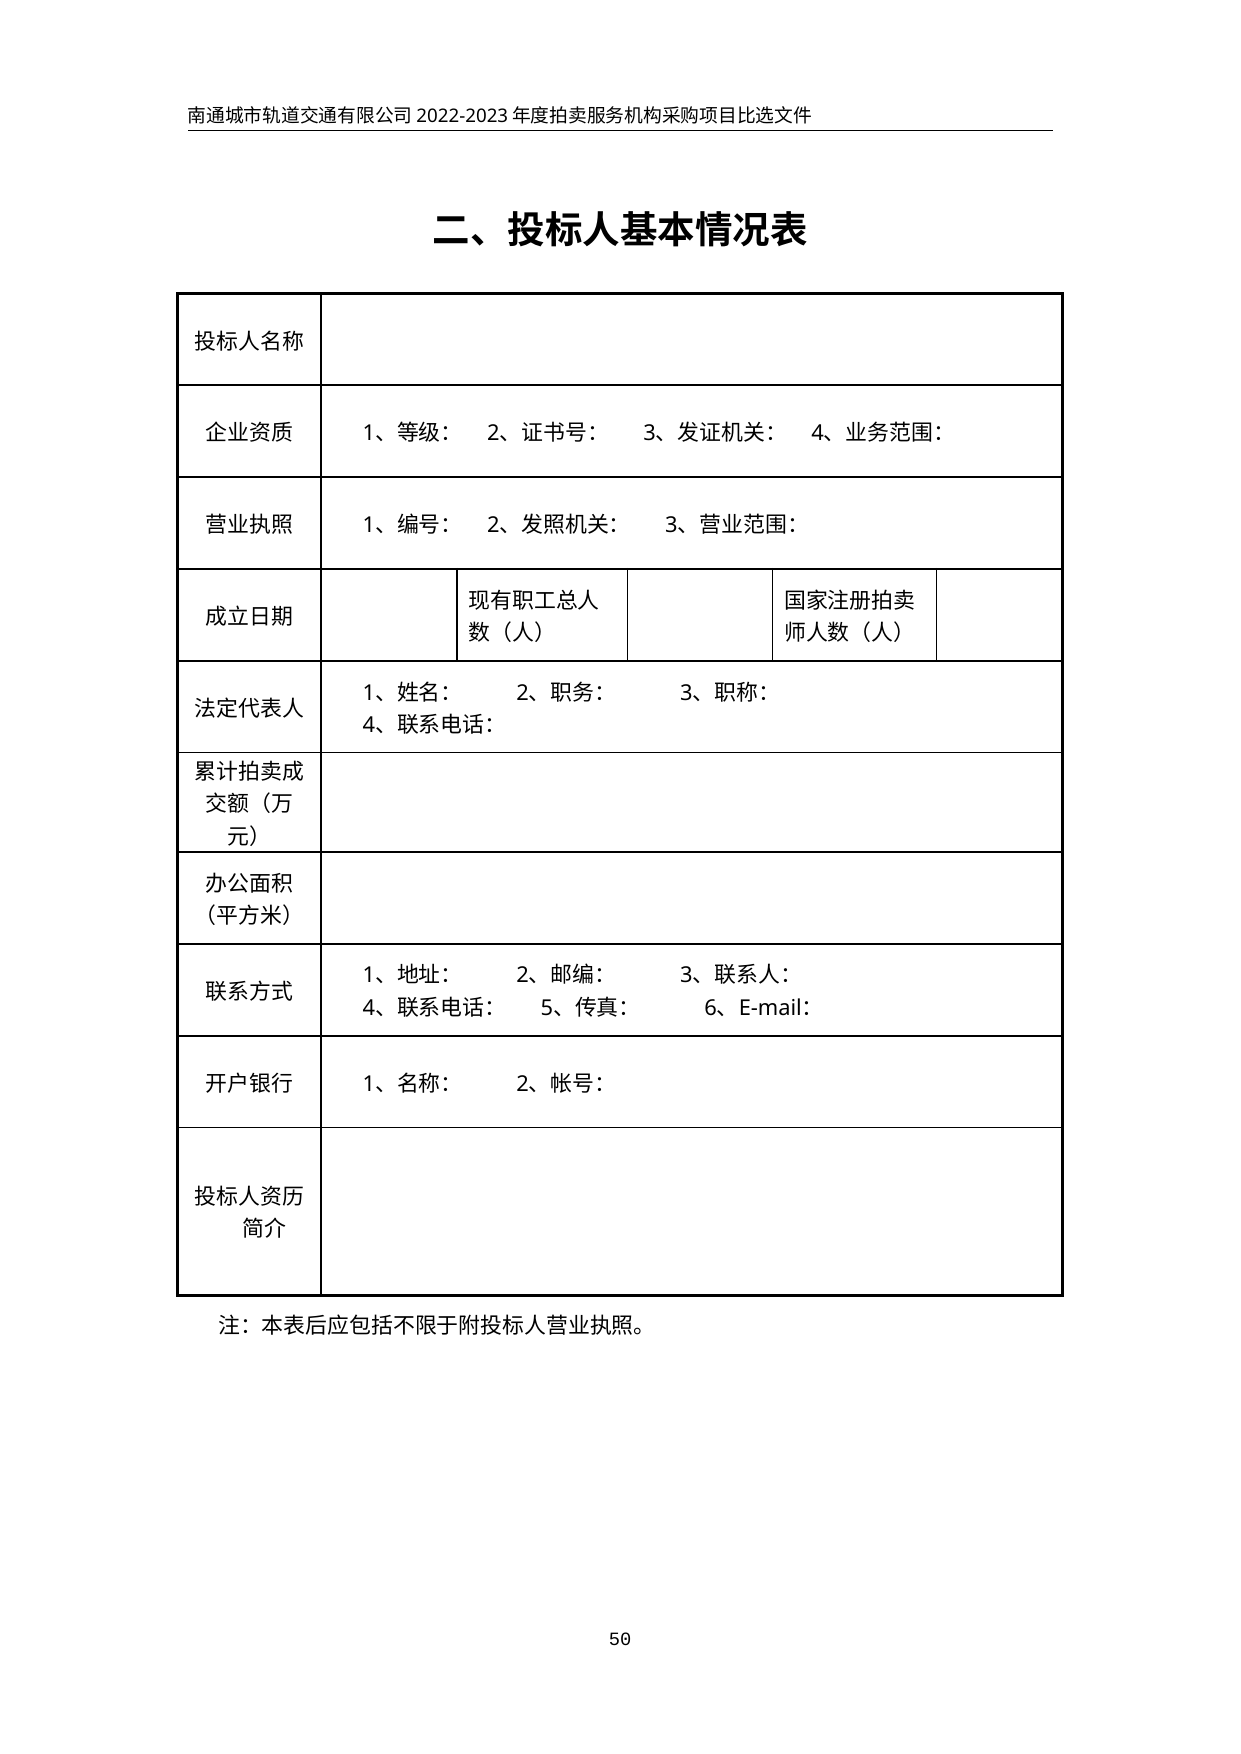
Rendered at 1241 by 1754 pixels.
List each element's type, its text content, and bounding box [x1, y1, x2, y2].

table_cell 营业执照 [179, 478, 320, 568]
table_cell 1、姓名： 2、职务： 3、职称： 4、联系电话： [322, 662, 1061, 752]
table_cell 国家注册拍卖师人数（人） [773, 570, 936, 660]
table_cell [322, 1128, 1061, 1293]
table_cell 法定代表人 [179, 662, 320, 752]
table_cell [628, 570, 772, 660]
table_cell 开户银行 [179, 1037, 320, 1127]
table_cell 企业资质 [179, 386, 320, 476]
text 二、投标人基本情况表 [187, 194, 1053, 259]
table_cell [322, 753, 1061, 851]
table_cell 累计拍卖成交额（万元） [179, 753, 320, 851]
table_cell [322, 570, 456, 660]
table_cell 办公面积 （平方米） [179, 853, 320, 943]
table_cell 1、名称： 2、帐号： [322, 1037, 1061, 1127]
table_header [322, 295, 1061, 384]
table_cell 投标人资历 简介 [179, 1128, 320, 1293]
table_header 投标人名称 [179, 295, 320, 384]
table_cell 成立日期 [179, 570, 320, 660]
table_cell [937, 570, 1061, 660]
table_cell 1、地址： 2、邮编： 3、联系人： 4、联系电话： 5、传真： 6、E-mail： [322, 945, 1061, 1035]
table_cell [322, 853, 1061, 943]
text 注：本表后应包括不限于附投标人营业执照。 [187, 1297, 1053, 1342]
table_cell 联系方式 [179, 945, 320, 1035]
table_cell 现有职工总人数（人） [458, 570, 627, 660]
table_cell 1、编号： 2、发照机关： 3、营业范围： [322, 478, 1061, 568]
table_cell 1、等级： 2、证书号： 3、发证机关： 4、业务范围： [322, 386, 1061, 476]
